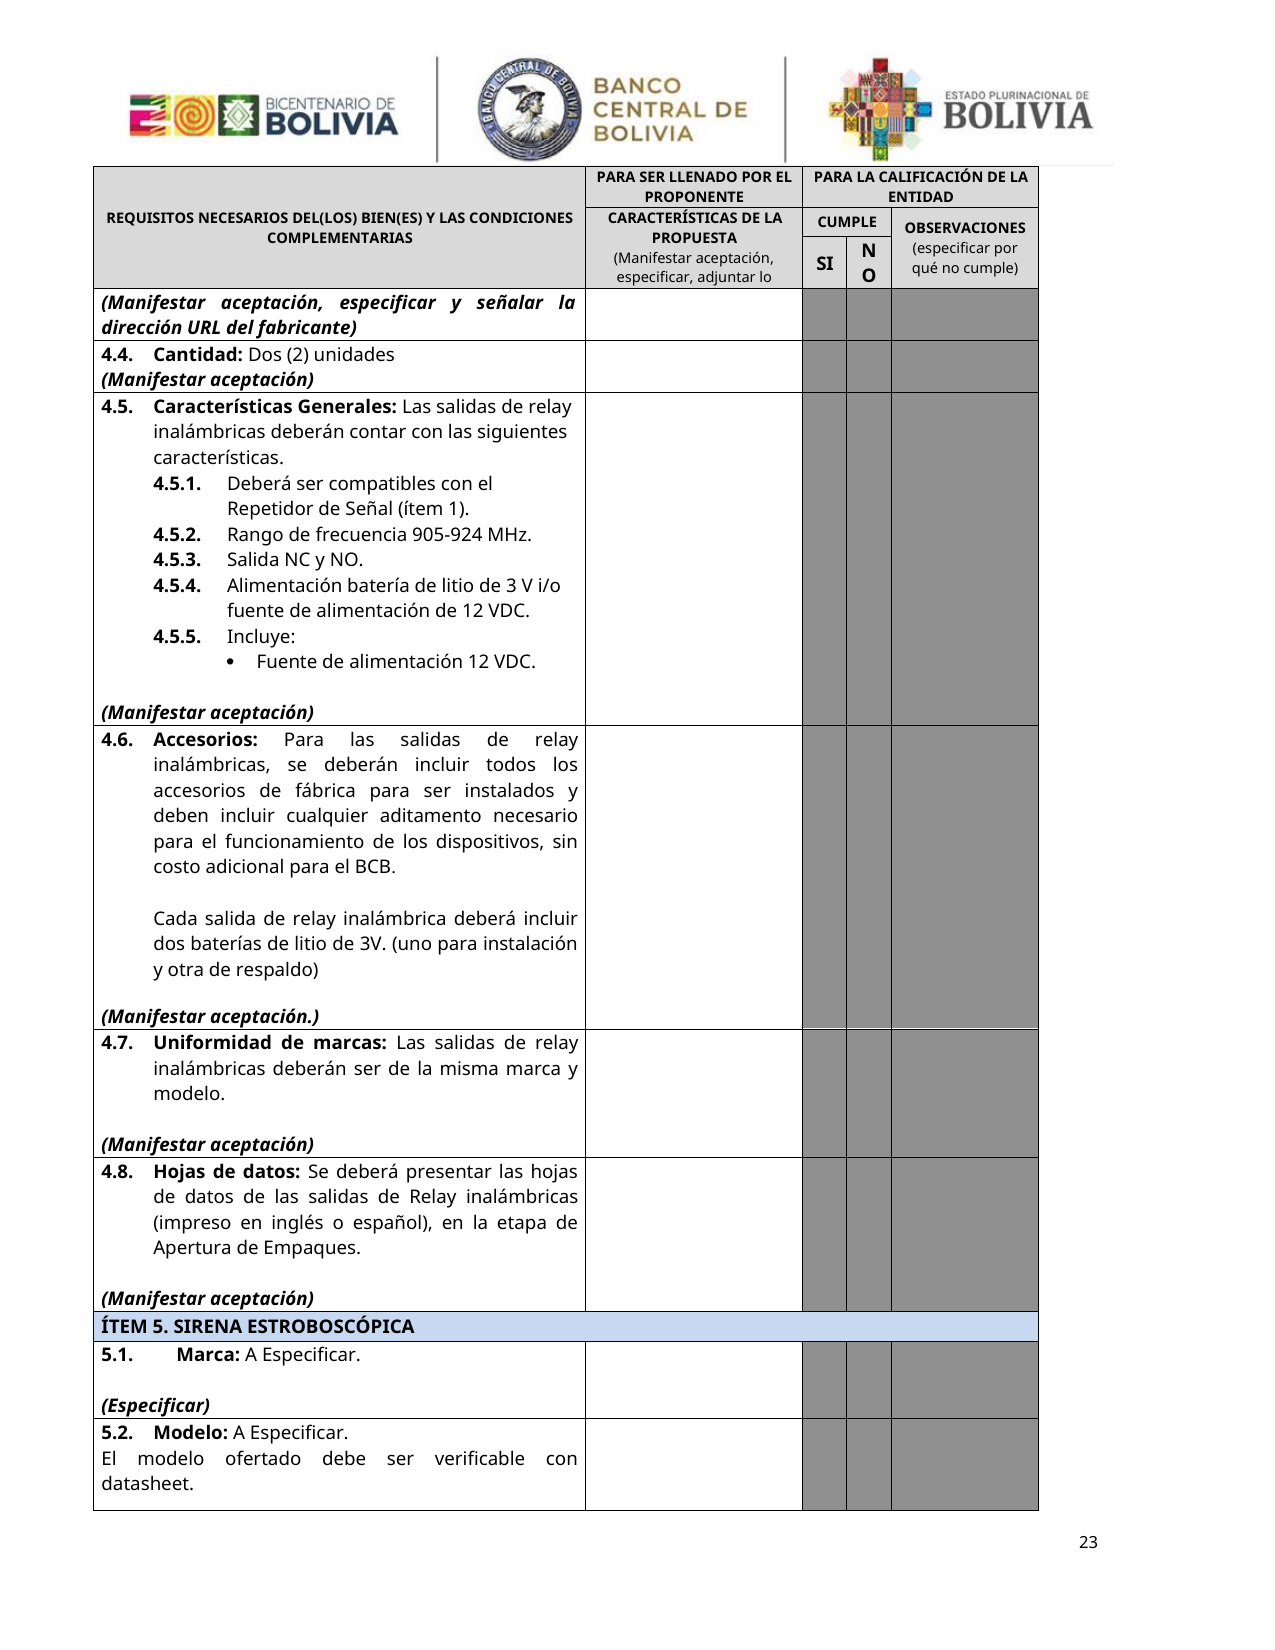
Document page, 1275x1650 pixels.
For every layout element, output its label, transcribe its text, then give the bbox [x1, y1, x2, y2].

table_cell [892, 1030, 1038, 1157]
table_cell CUMPLE [803, 208, 891, 236]
table_cell Accesorios: Para las salidas de relay inalámbricas, se deberán incluir todos los accesorios de fábrica para ser instalados y deben incluir cualquier aditamento necesario para el funcionamiento de los dispositivos, sin costo adicional para el BCB. Cada salida de relay inalámbrica deberá incluir dos baterías de litio de 3V. (uno para instalación y otra de respaldo) (Manifestar aceptación.) [94, 726, 585, 1028]
table_cell Modelo: A Especificar. El modelo ofertado debe ser verificable con datasheet. (Manifestar aceptación) [94, 1419, 585, 1510]
table_cell [803, 1030, 846, 1157]
table_cell [586, 341, 802, 392]
table_cell [892, 1158, 1038, 1311]
table_cell Marca: A Especificar. (Especificar) [94, 1342, 585, 1418]
table_cell [586, 1342, 802, 1418]
picture [119, 54, 1114, 166]
table_cell [892, 1419, 1038, 1510]
table_cell [586, 1419, 802, 1510]
table_cell Características Generales: Las salidas de relay inalámbricas deberán contar con las siguientes características. Deberá ser compatibles con el Repetidor de Señal (ítem 1). Rango de frecuencia 905-924 MHz. Salida NC y NO. Alimentación batería de litio de 3 V i/o fuente de alimentación de 12 VDC. Incluye: Fuente de alimentación 12 VDC. (Manifestar aceptación) [94, 393, 585, 725]
table_cell Uniformidad de marcas: Las salidas de relay inalámbricas deberán ser de la misma marca y modelo. (Manifestar aceptación) [94, 1030, 585, 1157]
table_cell ÍTEM 5. SIRENA ESTROBOSCÓPICA [94, 1312, 1038, 1341]
table_cell [847, 1030, 891, 1157]
table_cell Cantidad: Dos (2) unidades (Manifestar aceptación) [94, 341, 585, 392]
table_cell [847, 1419, 891, 1510]
table_cell CARACTERÍSTICAS DE LA PROPUESTA (Manifestar aceptación, especificar, adjuntar lo requerido según el registro específico para cada requisito) [586, 208, 802, 288]
table_cell SI [803, 237, 846, 288]
table_cell [586, 1030, 802, 1157]
table_cell NO [847, 237, 891, 288]
table_cell [586, 393, 802, 725]
table_cell [803, 1419, 846, 1510]
table_cell [847, 393, 891, 725]
table_cell [586, 1158, 802, 1311]
table_cell [803, 393, 846, 725]
table_cell OBSERVACIONES (especificar por qué no cumple) [892, 208, 1038, 288]
table_cell [892, 341, 1038, 392]
table_cell Hojas de datos: Se deberá presentar las hojas de datos de las salidas de Relay inalámbricas (impreso en inglés o español), en la etapa de Apertura de Empaques. (Manifestar aceptación) [94, 1158, 585, 1311]
table_cell [847, 726, 891, 1028]
table_cell [847, 1342, 891, 1418]
table_cell [892, 1342, 1038, 1418]
table_header PARA LA CALIFICACIÓN DE LA ENTIDAD [803, 167, 1038, 207]
table_cell [803, 1342, 846, 1418]
table_cell [847, 289, 891, 340]
table_cell [586, 726, 802, 1028]
table_cell [847, 1158, 891, 1311]
table_cell [847, 341, 891, 392]
table_cell [892, 393, 1038, 725]
table_header REQUISITOS NECESARIOS DEL(LOS) BIEN(ES) Y LAS CONDICIONES COMPLEMENTARIAS [94, 167, 585, 288]
table_cell [586, 289, 802, 340]
table_cell [803, 1158, 846, 1311]
table_header PARA SER LLENADO POR EL PROPONENTE [586, 167, 802, 207]
table_cell [892, 289, 1038, 340]
table_cell [803, 289, 846, 340]
table_cell [803, 726, 846, 1028]
table_cell [803, 341, 846, 392]
table_cell [892, 726, 1038, 1028]
